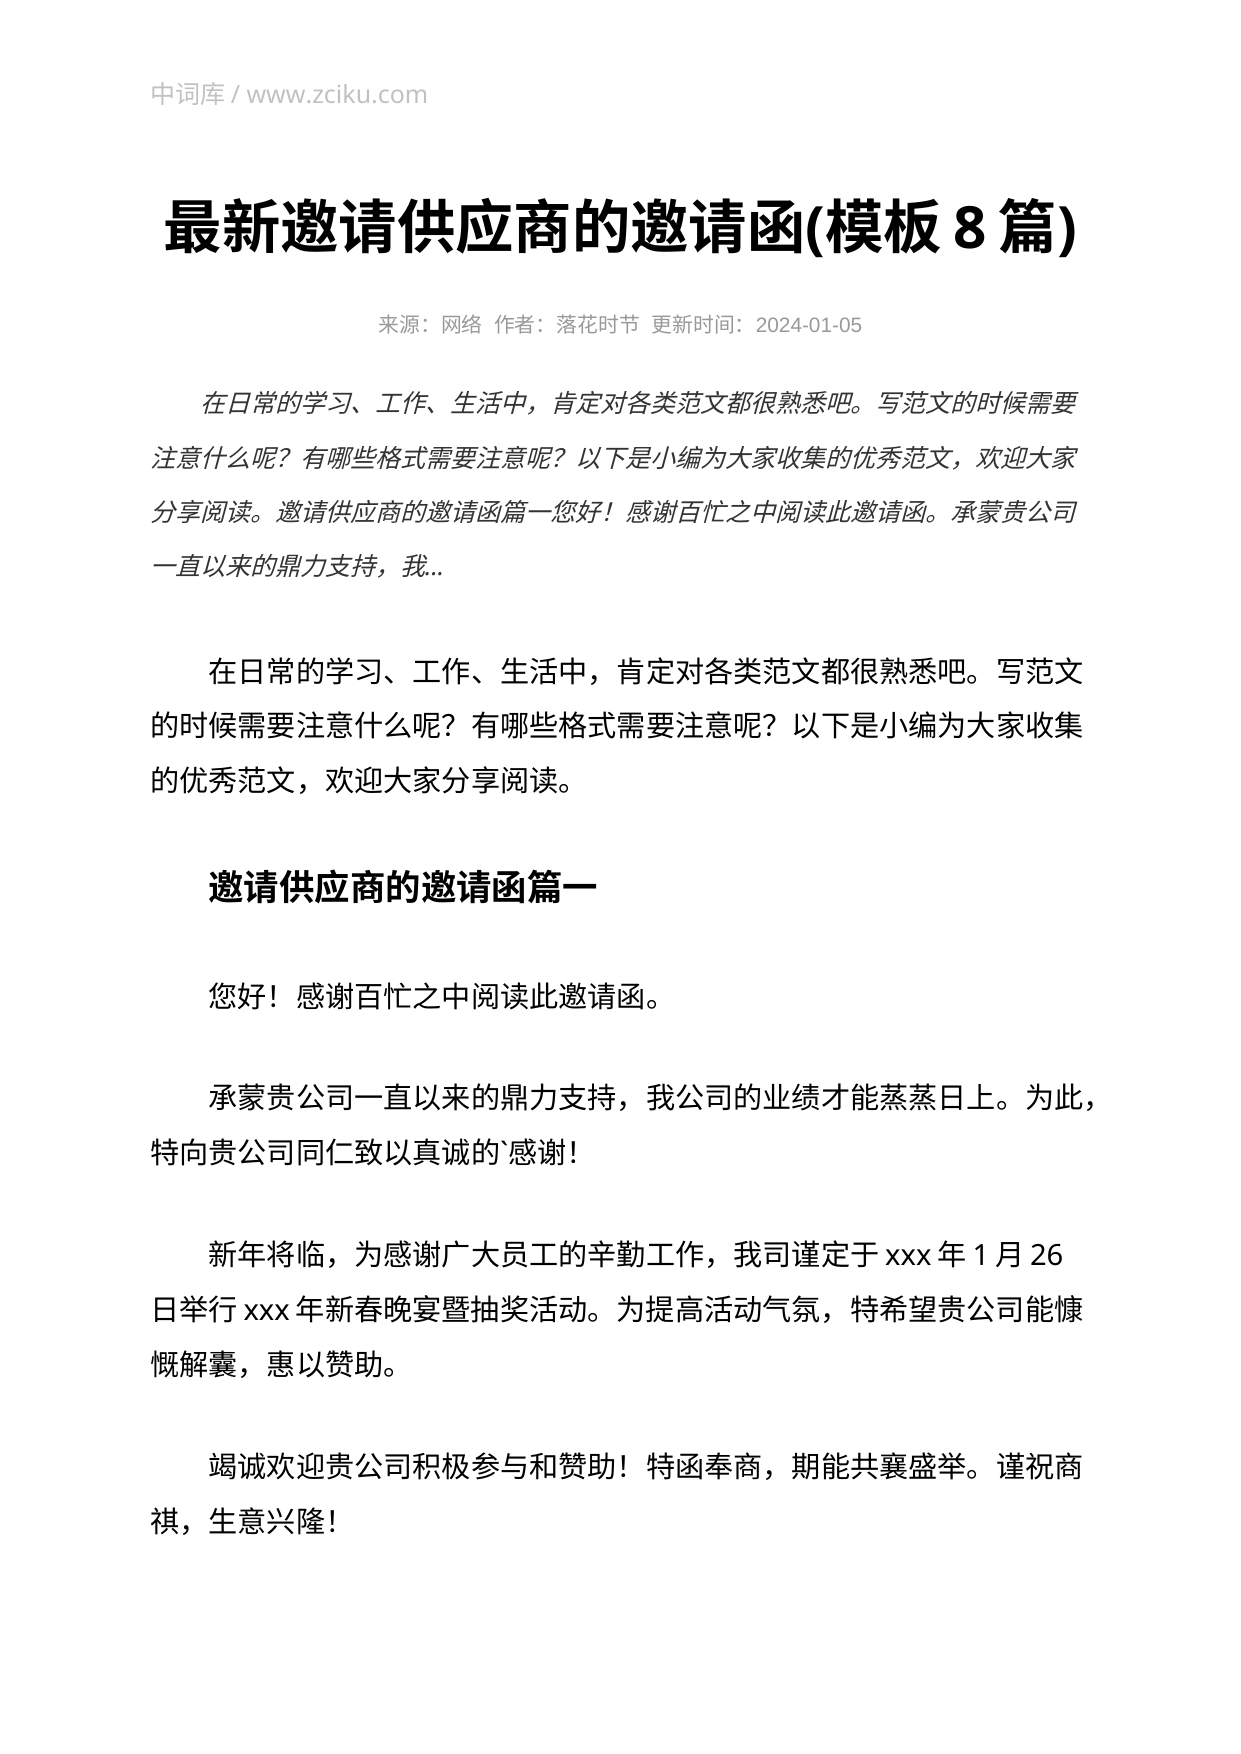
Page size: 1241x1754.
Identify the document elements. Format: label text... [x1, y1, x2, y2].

text 您好！感谢百忙之中阅读此邀请函。 [150, 973, 1090, 1015]
text 邀请供应商的邀请函篇一 [150, 860, 1090, 911]
subtitle 最新邀请供应商的邀请函(模板8篇) [150, 181, 1090, 266]
text 在日常的学习、工作、生活中，肯定对各类范文都很熟悉吧。写范文的时候需要注意什么呢？有哪些格式需要注意呢？以下是小编为大家收集的优秀范文，欢迎大家分享阅读。邀请供应商的邀请函篇一您好！感谢百忙之中阅读此邀请函。承蒙贵公司一直以来的鼎力支持，我... [150, 384, 1090, 583]
text 竭诚欢迎贵公司积极参与和赞助！特函奉商，期能共襄盛举。谨祝商祺，生意兴隆！ [150, 1443, 1090, 1541]
text 在日常的学习、工作、生活中，肯定对各类范文都很熟悉吧。写范文的时候需要注意什么呢？有哪些格式需要注意呢？以下是小编为大家收集的优秀范文，欢迎大家分享阅读。 [150, 648, 1090, 800]
text 新年将临，为感谢广大员工的辛勤工作，我司谨定于xxx年1月26日举行xxx年新春晚宴暨抽奖活动。为提高活动气氛，特希望贵公司能慷慨解囊，惠以赞助。 [150, 1232, 1090, 1384]
text 来源：网络 作者：落花时节 更新时间：2024-01-05 [150, 313, 1090, 337]
text 承蒙贵公司一直以来的鼎力支持，我公司的业绩才能蒸蒸日上。为此，特向贵公司同仁致以真诚的`感谢！ [150, 1075, 1090, 1172]
